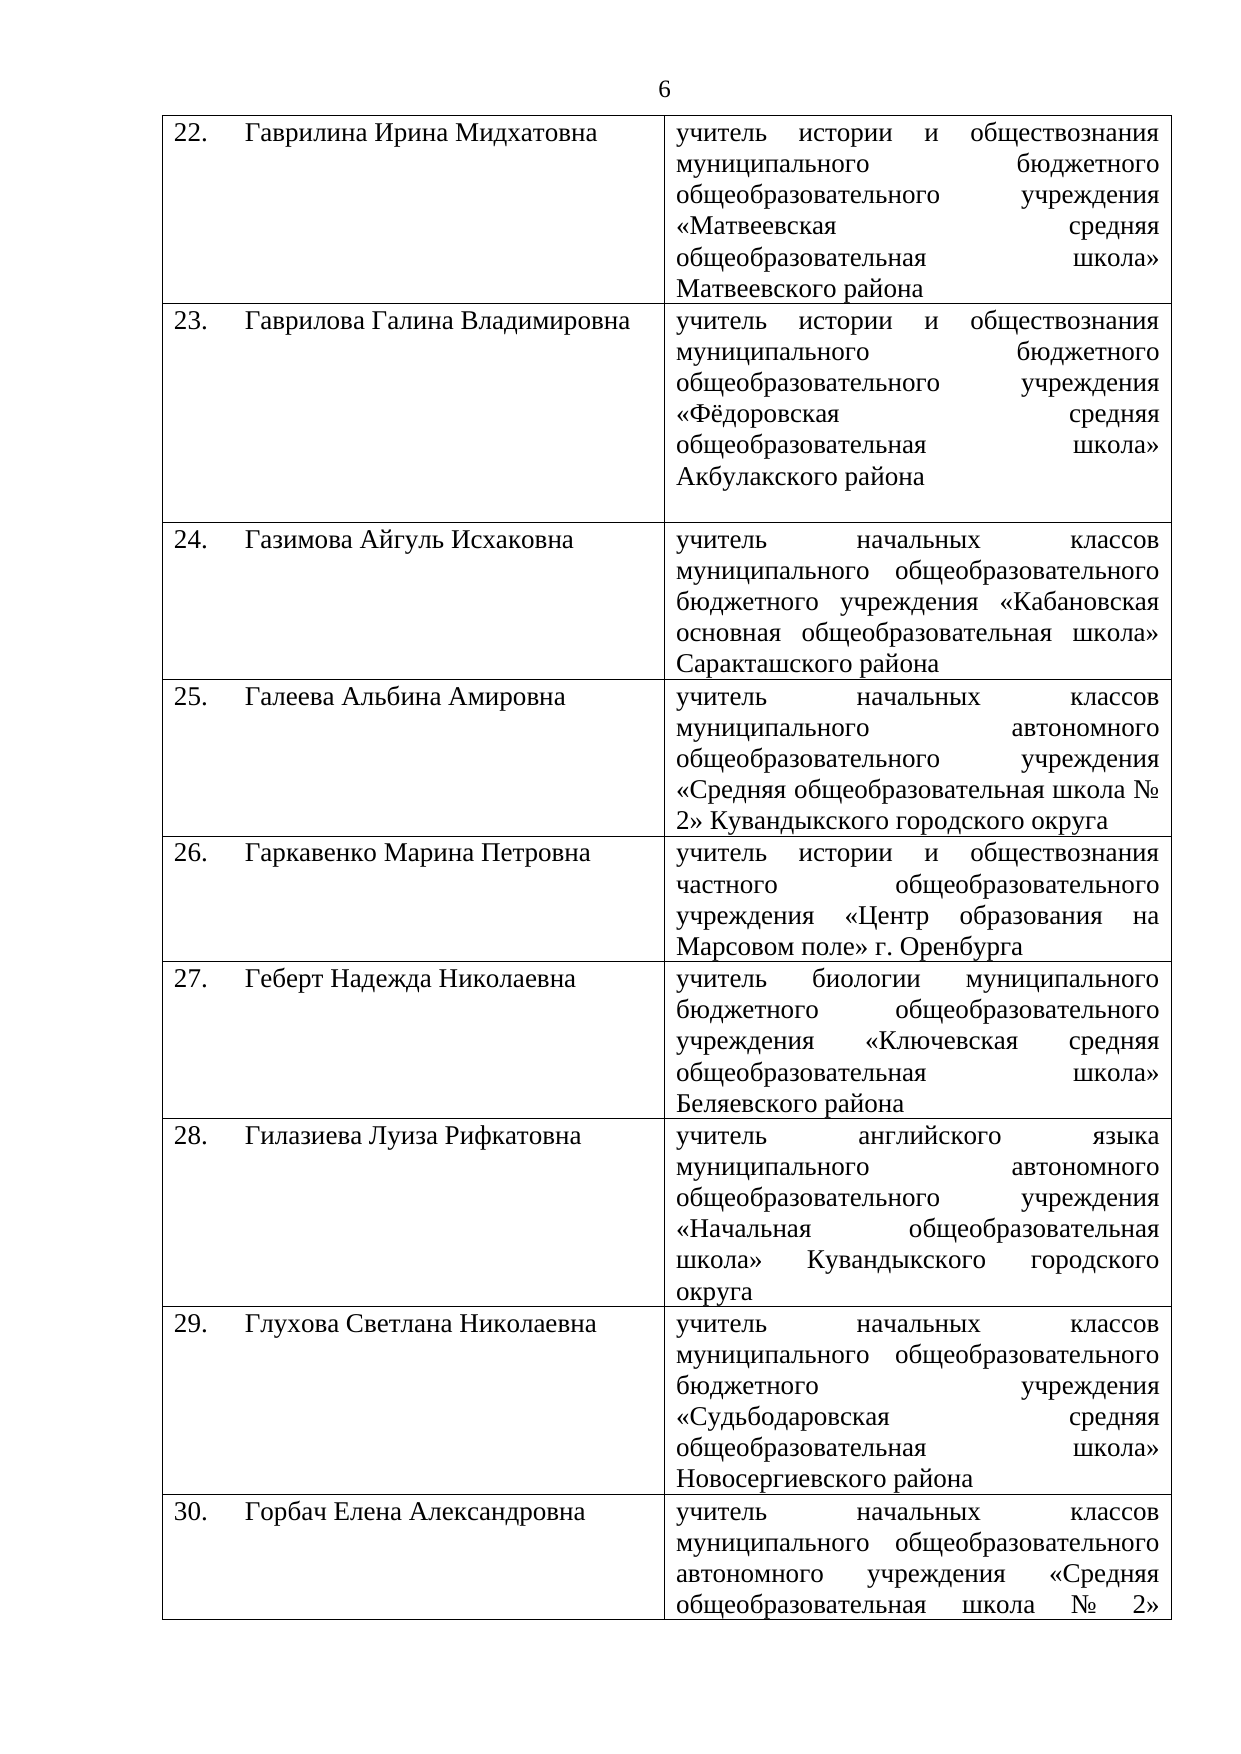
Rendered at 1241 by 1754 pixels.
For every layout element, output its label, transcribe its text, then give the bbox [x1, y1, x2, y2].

table_cell [163, 1495, 233, 1619]
table_cell [163, 116, 233, 303]
table_cell Гаврилова Галина Владимировна [233, 304, 664, 522]
table_cell учитель истории и обществознания муниципального бюджетного общеобразовательного учреждения «Фёдоровская средняя общеобразовательная школа» Акбулакского района [665, 304, 1171, 522]
table_cell учитель истории и обществознания муниципального бюджетного общеобразовательного учреждения «Матвеевская средняя общеобразовательная школа» Матвеевского района [665, 116, 1171, 303]
table_cell Гаврилина Ирина Мидхатовна [233, 116, 664, 303]
table_cell учитель английского языка муниципального автономного общеобразовательного учреждения «Начальная общеобразовательная школа» Кувандыкского городского округа [665, 1119, 1171, 1306]
table_cell [163, 1119, 233, 1306]
table_cell [163, 523, 233, 679]
table_cell учитель начальных классов муниципального автономного общеобразовательного учреждения «Средняя общеобразовательная школа № 2» Кувандыкского городского округа [665, 680, 1171, 836]
table_cell Газимова Айгуль Исхаковна [233, 523, 664, 679]
table_cell [163, 1307, 233, 1494]
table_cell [665, 1495, 1171, 1619]
table_cell [163, 837, 233, 961]
table_cell Галеева Альбина Амировна [233, 680, 664, 836]
table_cell [163, 680, 233, 836]
table_cell учитель биологии муниципального бюджетного общеобразовательного учреждения «Ключевская средняя общеобразовательная школа» Беляевского района [665, 962, 1171, 1118]
table_cell Глухова Светлана Николаевна [233, 1307, 664, 1494]
table_cell Гаркавенко Марина Петровна [233, 837, 664, 961]
table_cell учитель начальных классов муниципального общеобразовательного бюджетного учреждения «Судьбодаровская средняя общеобразовательная школа» Новосергиевского района [665, 1307, 1171, 1494]
table_cell учитель истории и обществознания частного общеобразовательного учреждения «Центр образования на Марсовом поле» г. Оренбурга [665, 837, 1171, 961]
table_cell Гилазиева Луиза Рифкатовна [233, 1119, 664, 1306]
table_cell [163, 304, 233, 522]
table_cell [233, 1495, 664, 1619]
table_cell [163, 962, 233, 1118]
table_cell учитель начальных классов муниципального общеобразовательного бюджетного учреждения «Кабановская основная общеобразовательная школа» Саракташского района [665, 523, 1171, 679]
table_cell Геберт Надежда Николаевна [233, 962, 664, 1118]
